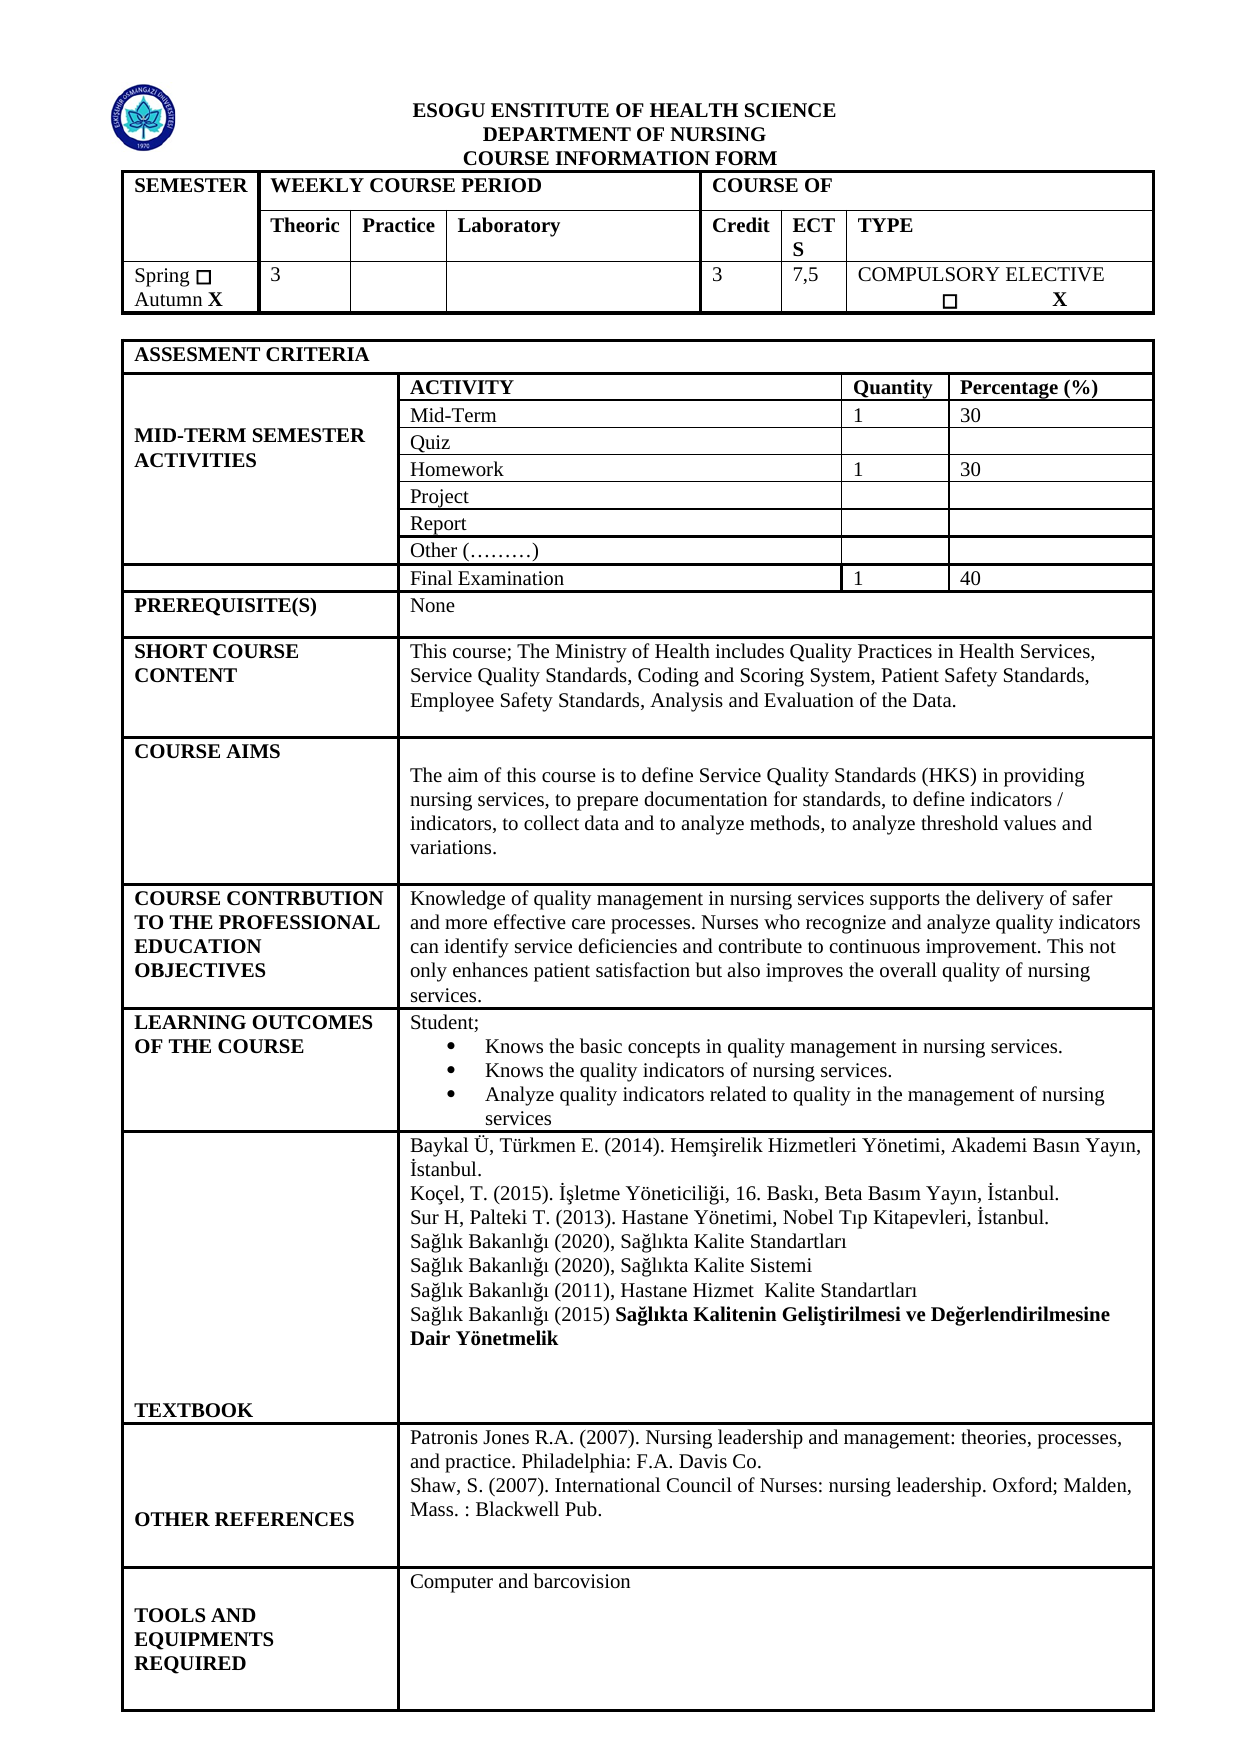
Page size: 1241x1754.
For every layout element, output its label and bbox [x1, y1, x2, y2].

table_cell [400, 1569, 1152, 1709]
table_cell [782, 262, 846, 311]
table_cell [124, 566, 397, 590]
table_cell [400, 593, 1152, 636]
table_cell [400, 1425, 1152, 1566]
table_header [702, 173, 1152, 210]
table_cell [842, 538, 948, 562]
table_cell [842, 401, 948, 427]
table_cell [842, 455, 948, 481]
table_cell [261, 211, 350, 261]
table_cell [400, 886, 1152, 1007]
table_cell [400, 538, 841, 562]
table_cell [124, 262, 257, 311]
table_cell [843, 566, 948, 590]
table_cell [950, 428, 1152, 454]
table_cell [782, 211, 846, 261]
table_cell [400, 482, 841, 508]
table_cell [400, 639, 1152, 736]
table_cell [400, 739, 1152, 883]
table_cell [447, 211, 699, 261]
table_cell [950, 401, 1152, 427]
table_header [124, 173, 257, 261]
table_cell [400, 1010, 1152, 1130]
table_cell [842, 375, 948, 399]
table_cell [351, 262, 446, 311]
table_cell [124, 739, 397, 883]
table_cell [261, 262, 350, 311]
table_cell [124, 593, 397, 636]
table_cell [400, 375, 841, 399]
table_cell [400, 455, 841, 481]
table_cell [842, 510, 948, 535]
picture [110, 82, 176, 152]
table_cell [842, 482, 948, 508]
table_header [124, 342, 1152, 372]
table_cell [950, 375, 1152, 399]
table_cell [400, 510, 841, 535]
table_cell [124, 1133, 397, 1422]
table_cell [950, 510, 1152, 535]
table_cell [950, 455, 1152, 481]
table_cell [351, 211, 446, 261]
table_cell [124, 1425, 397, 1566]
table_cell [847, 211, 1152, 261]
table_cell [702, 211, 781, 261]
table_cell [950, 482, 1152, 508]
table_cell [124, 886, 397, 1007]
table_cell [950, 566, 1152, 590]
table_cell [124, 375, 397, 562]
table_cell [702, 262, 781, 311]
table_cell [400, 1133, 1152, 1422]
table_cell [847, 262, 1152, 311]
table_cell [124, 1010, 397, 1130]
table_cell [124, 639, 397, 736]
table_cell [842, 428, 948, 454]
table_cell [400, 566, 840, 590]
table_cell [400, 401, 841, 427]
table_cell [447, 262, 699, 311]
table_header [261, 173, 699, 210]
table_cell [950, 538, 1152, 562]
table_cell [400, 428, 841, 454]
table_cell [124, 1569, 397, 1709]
